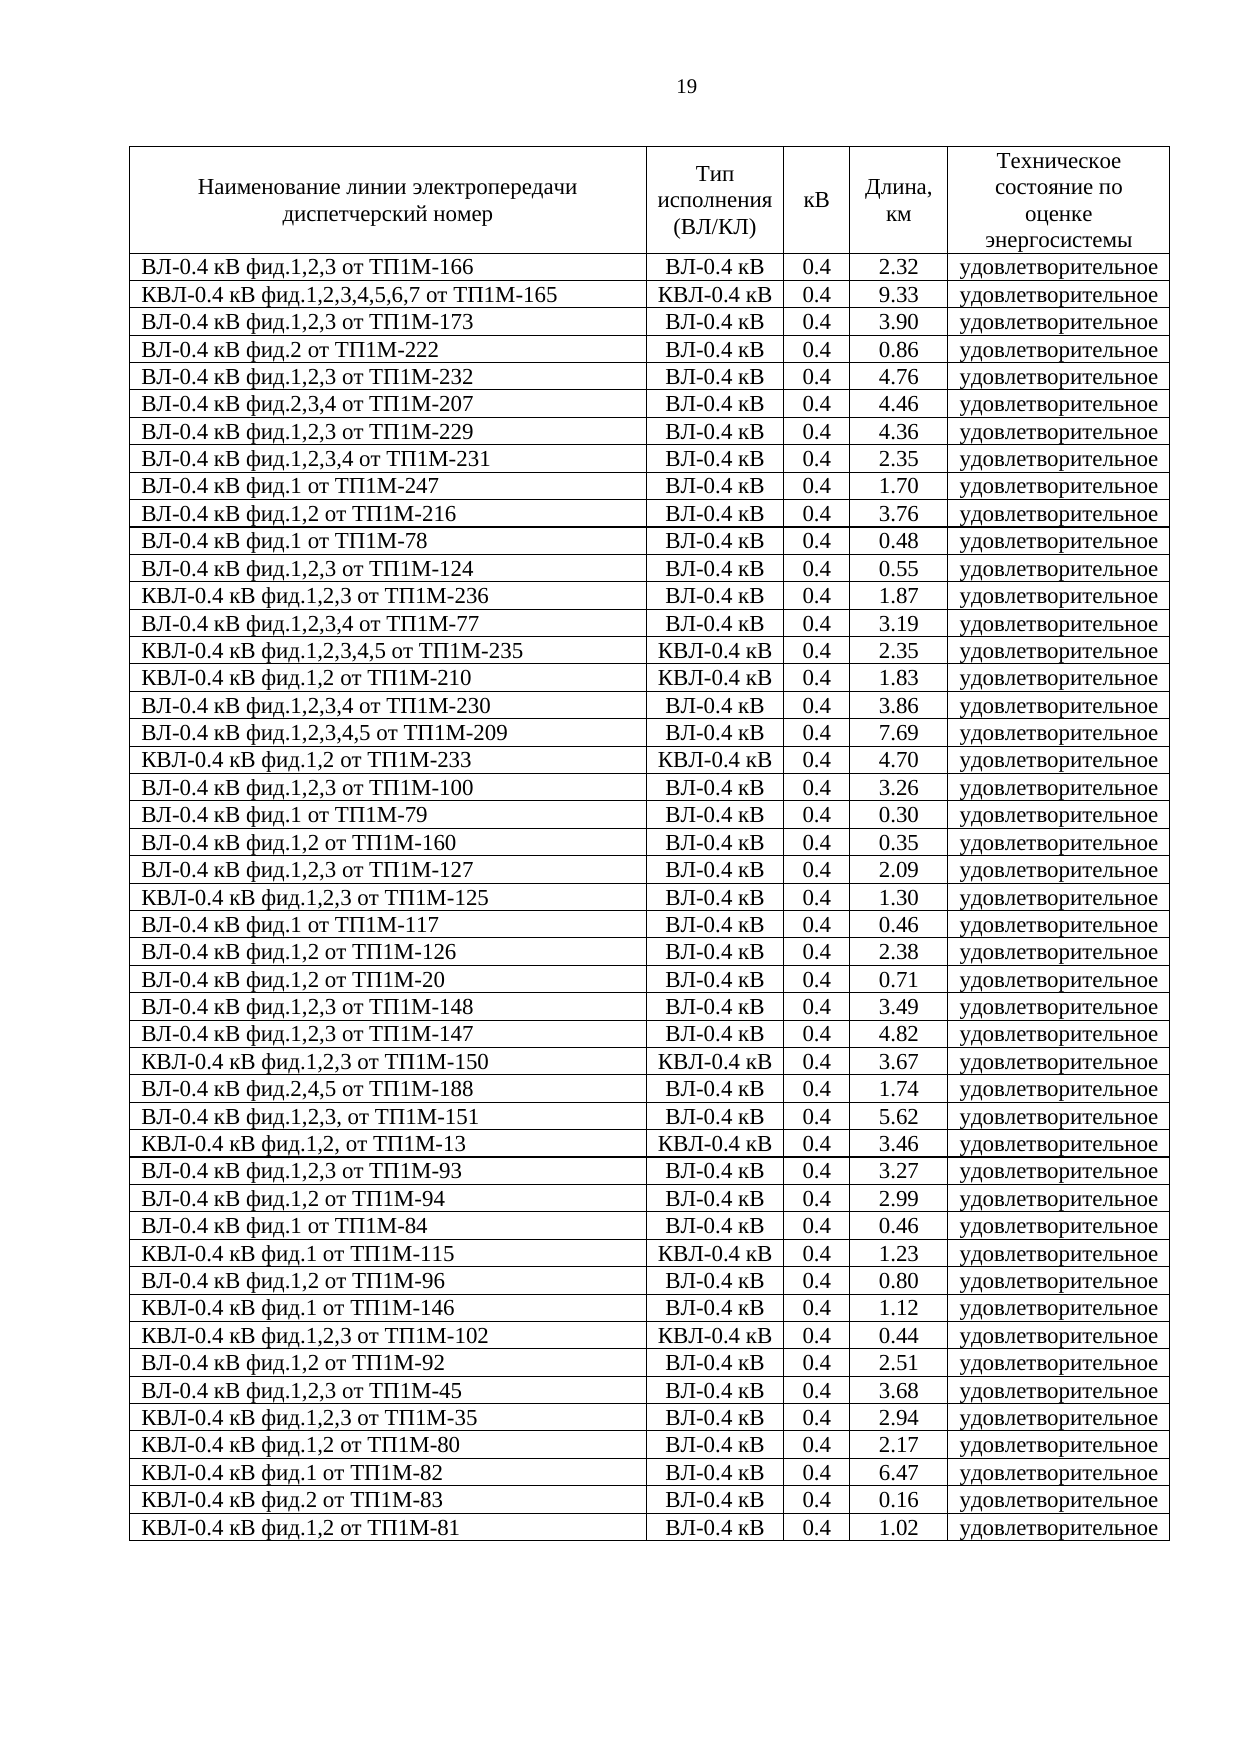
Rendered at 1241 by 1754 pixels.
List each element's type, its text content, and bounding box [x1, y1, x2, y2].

table_cell удовлетворительное [948, 1377, 1169, 1403]
table_cell удовлетворительное [948, 254, 1169, 280]
table_cell КВЛ-0.4 кВ фид.1,2,3,4,5,6,7 от ТП1М-165 [130, 281, 646, 307]
table_cell ВЛ-0.4 кВ [647, 390, 783, 417]
table_cell 0.86 [850, 336, 947, 362]
table_cell удовлетворительное [948, 1212, 1169, 1239]
table_cell 5.62 [850, 1103, 947, 1129]
table_cell ВЛ-0.4 кВ [647, 829, 783, 855]
table_cell ВЛ-0.4 кВ фид.1,2 от ТП1М-94 [130, 1185, 646, 1211]
table_cell удовлетворительное [948, 1103, 1169, 1129]
table_cell 0.4 [784, 254, 849, 280]
table_cell КВЛ-0.4 кВ фид.1 от ТП1М-146 [130, 1295, 646, 1321]
table_cell 2.35 [850, 445, 947, 472]
table_cell 2.35 [850, 637, 947, 663]
table_cell ВЛ-0.4 кВ фид.2,4,5 от ТП1М-188 [130, 1075, 646, 1102]
table_cell КВЛ-0.4 кВ [647, 1130, 783, 1156]
table_cell удовлетворительное [948, 1322, 1169, 1348]
table_cell ВЛ-0.4 кВ [647, 1459, 783, 1485]
table_cell ВЛ-0.4 кВ фид.1 от ТП1М-84 [130, 1212, 646, 1239]
table_cell ВЛ-0.4 кВ [647, 1267, 783, 1293]
table_cell 2.94 [850, 1404, 947, 1430]
table_cell 0.4 [784, 856, 849, 882]
table_cell удовлетворительное [948, 1486, 1169, 1513]
table_cell 3.86 [850, 692, 947, 718]
table_cell 0.55 [850, 555, 947, 581]
table_cell ВЛ-0.4 кВ фид.1,2 от ТП1М-20 [130, 966, 646, 992]
table_cell ВЛ-0.4 кВ фид.1,2,3,4 от ТП1М-77 [130, 610, 646, 636]
table_cell удовлетворительное [948, 445, 1169, 472]
table_cell ВЛ-0.4 кВ [647, 555, 783, 581]
table_cell ВЛ-0.4 кВ [647, 856, 783, 882]
table_cell ВЛ-0.4 кВ [647, 473, 783, 499]
table_cell ВЛ-0.4 кВ фид.1,2 от ТП1М-92 [130, 1349, 646, 1376]
table_cell 0.4 [784, 938, 849, 965]
table_cell ВЛ-0.4 кВ фид.1,2,3 от ТП1М-232 [130, 363, 646, 389]
table_cell удовлетворительное [948, 1295, 1169, 1321]
table_cell ВЛ-0.4 кВ [647, 692, 783, 718]
table_cell удовлетворительное [948, 363, 1169, 389]
table_cell ВЛ-0.4 кВ [647, 966, 783, 992]
table_cell ВЛ-0.4 кВ фид.1 от ТП1М-79 [130, 801, 646, 828]
table_cell 3.76 [850, 500, 947, 526]
table_header Наименование линии электропередачи диспетчерский номер [130, 147, 646, 252]
table_cell 1.87 [850, 582, 947, 608]
table_cell 0.4 [784, 281, 849, 307]
table_cell КВЛ-0.4 кВ [647, 1322, 783, 1348]
table_cell 0.4 [784, 1212, 849, 1239]
table_cell удовлетворительное [948, 582, 1169, 608]
table_cell КВЛ-0.4 кВ фид.1,2,3 от ТП1М-236 [130, 582, 646, 608]
table_cell ВЛ-0.4 кВ [647, 1404, 783, 1430]
table_cell ВЛ-0.4 кВ фид.1,2 от ТП1М-160 [130, 829, 646, 855]
table_cell удовлетворительное [948, 637, 1169, 663]
table_cell 0.4 [784, 664, 849, 691]
table_header Тип исполнения (ВЛ/КЛ) [647, 147, 783, 252]
table_cell 2.51 [850, 1349, 947, 1376]
table_cell удовлетворительное [948, 610, 1169, 636]
table_cell ВЛ-0.4 кВ [647, 1349, 783, 1376]
table_cell удовлетворительное [948, 473, 1169, 499]
table_cell КВЛ-0.4 кВ [647, 637, 783, 663]
table_cell ВЛ-0.4 кВ фид.1,2,3 от ТП1М-148 [130, 993, 646, 1019]
table_cell 0.4 [784, 692, 849, 718]
table_cell 6.47 [850, 1459, 947, 1485]
table_cell ВЛ-0.4 кВ [647, 993, 783, 1019]
table_cell КВЛ-0.4 кВ [647, 664, 783, 691]
table_cell 3.19 [850, 610, 947, 636]
table_cell ВЛ-0.4 кВ [647, 938, 783, 965]
table_cell КВЛ-0.4 кВ [647, 747, 783, 773]
table_cell удовлетворительное [948, 555, 1169, 581]
table_cell удовлетворительное [948, 911, 1169, 937]
table_cell 1.02 [850, 1514, 947, 1540]
table_cell 0.4 [784, 637, 849, 663]
table_cell КВЛ-0.4 кВ фид.1,2 от ТП1М-210 [130, 664, 646, 691]
table_cell 0.80 [850, 1267, 947, 1293]
table_cell 0.48 [850, 528, 947, 554]
table_cell ВЛ-0.4 кВ [647, 445, 783, 472]
table_header Техническое состояние по оценке энергосистемы [948, 147, 1169, 252]
table_cell 0.4 [784, 418, 849, 444]
table_cell удовлетворительное [948, 1130, 1169, 1156]
table_cell 0.4 [784, 336, 849, 362]
table_cell удовлетворительное [948, 1431, 1169, 1458]
table_cell ВЛ-0.4 кВ фид.1,2,3 от ТП1М-93 [130, 1158, 646, 1184]
table_cell 2.32 [850, 254, 947, 280]
table_cell 0.4 [784, 1404, 849, 1430]
table_cell ВЛ-0.4 кВ фид.1,2 от ТП1М-96 [130, 1267, 646, 1293]
table_cell 2.38 [850, 938, 947, 965]
table_cell 0.4 [784, 1267, 849, 1293]
table_cell 0.4 [784, 473, 849, 499]
table_cell удовлетворительное [948, 692, 1169, 718]
table_cell ВЛ-0.4 кВ [647, 308, 783, 334]
table_cell 0.4 [784, 1130, 849, 1156]
table_cell 4.82 [850, 1021, 947, 1047]
table_cell ВЛ-0.4 кВ [647, 1212, 783, 1239]
table_cell ВЛ-0.4 кВ [647, 884, 783, 910]
table_cell ВЛ-0.4 кВ фид.1,2,3,4 от ТП1М-231 [130, 445, 646, 472]
table_cell 1.74 [850, 1075, 947, 1102]
table_cell удовлетворительное [948, 528, 1169, 554]
table_cell 0.4 [784, 884, 849, 910]
table_cell ВЛ-0.4 кВ [647, 582, 783, 608]
table_cell КВЛ-0.4 кВ фид.1,2,3 от ТП1М-125 [130, 884, 646, 910]
table_cell 1.12 [850, 1295, 947, 1321]
table_cell ВЛ-0.4 кВ фид.1,2,3,4 от ТП1М-230 [130, 692, 646, 718]
table_cell 3.68 [850, 1377, 947, 1403]
table_cell удовлетворительное [948, 1267, 1169, 1293]
table_cell 0.4 [784, 610, 849, 636]
table_cell удовлетворительное [948, 966, 1169, 992]
table_cell удовлетворительное [948, 1349, 1169, 1376]
table_cell удовлетворительное [948, 1021, 1169, 1047]
table_cell удовлетворительное [948, 664, 1169, 691]
table_cell 1.83 [850, 664, 947, 691]
table_cell ВЛ-0.4 кВ фид.1,2,3 от ТП1М-127 [130, 856, 646, 882]
table_cell ВЛ-0.4 кВ [647, 1514, 783, 1540]
table_cell удовлетворительное [948, 1075, 1169, 1102]
table_cell ВЛ-0.4 кВ фид.1,2,3 от ТП1М-173 [130, 308, 646, 334]
table_cell ВЛ-0.4 кВ фид.1,2 от ТП1М-216 [130, 500, 646, 526]
table_cell 0.4 [784, 719, 849, 746]
table_cell ВЛ-0.4 кВ [647, 336, 783, 362]
table_cell 0.4 [784, 1240, 849, 1266]
table_cell ВЛ-0.4 кВ [647, 1431, 783, 1458]
table_cell ВЛ-0.4 кВ [647, 1185, 783, 1211]
table_cell удовлетворительное [948, 1048, 1169, 1074]
table_cell 9.33 [850, 281, 947, 307]
table_cell 0.4 [784, 363, 849, 389]
table_cell 4.70 [850, 747, 947, 773]
table_cell ВЛ-0.4 кВ фид.1,2,3 от ТП1М-229 [130, 418, 646, 444]
table_cell ВЛ-0.4 кВ фид.1,2,3, от ТП1М-151 [130, 1103, 646, 1129]
table_cell ВЛ-0.4 кВ фид.1,2,3 от ТП1М-147 [130, 1021, 646, 1047]
table_cell КВЛ-0.4 кВ фид.1,2 от ТП1М-80 [130, 1431, 646, 1458]
table_cell 0.4 [784, 747, 849, 773]
table_cell 0.4 [784, 1349, 849, 1376]
table_cell 3.27 [850, 1158, 947, 1184]
table_cell ВЛ-0.4 кВ [647, 610, 783, 636]
table_cell 0.4 [784, 582, 849, 608]
table_cell 0.4 [784, 966, 849, 992]
table_cell 0.4 [784, 1075, 849, 1102]
table_cell ВЛ-0.4 кВ [647, 254, 783, 280]
table_cell 2.99 [850, 1185, 947, 1211]
table_header Длина, км [850, 147, 947, 252]
table_cell ВЛ-0.4 кВ фид.1,2 от ТП1М-126 [130, 938, 646, 965]
table_cell удовлетворительное [948, 1514, 1169, 1540]
table_cell ВЛ-0.4 кВ фид.1 от ТП1М-78 [130, 528, 646, 554]
table_cell 4.46 [850, 390, 947, 417]
table_cell 0.44 [850, 1322, 947, 1348]
table_cell КВЛ-0.4 кВ [647, 281, 783, 307]
table_cell удовлетворительное [948, 801, 1169, 828]
table_cell 0.4 [784, 993, 849, 1019]
table_cell ВЛ-0.4 кВ [647, 1486, 783, 1513]
table_cell ВЛ-0.4 кВ [647, 774, 783, 800]
table_cell 0.35 [850, 829, 947, 855]
table_cell КВЛ-0.4 кВ фид.1 от ТП1М-82 [130, 1459, 646, 1485]
table_cell КВЛ-0.4 кВ [647, 1240, 783, 1266]
table_cell 0.4 [784, 1021, 849, 1047]
table_cell ВЛ-0.4 кВ [647, 1075, 783, 1102]
table_cell КВЛ-0.4 кВ фид.1,2,3 от ТП1М-150 [130, 1048, 646, 1074]
table_cell 0.46 [850, 1212, 947, 1239]
table_cell 0.4 [784, 390, 849, 417]
table_cell ВЛ-0.4 кВ фид.2 от ТП1М-222 [130, 336, 646, 362]
table_cell 3.26 [850, 774, 947, 800]
table_cell КВЛ-0.4 кВ фид.1,2, от ТП1М-13 [130, 1130, 646, 1156]
table_cell 0.4 [784, 1103, 849, 1129]
table_cell 0.4 [784, 445, 849, 472]
table_cell 0.4 [784, 1514, 849, 1540]
table_cell 0.4 [784, 500, 849, 526]
table_cell 3.49 [850, 993, 947, 1019]
table_cell ВЛ-0.4 кВ фид.1,2,3 от ТП1М-166 [130, 254, 646, 280]
table_cell ВЛ-0.4 кВ фид.1,2,3 от ТП1М-100 [130, 774, 646, 800]
table_cell 3.67 [850, 1048, 947, 1074]
table_cell 0.4 [784, 1377, 849, 1403]
table_cell 1.30 [850, 884, 947, 910]
table_cell 1.23 [850, 1240, 947, 1266]
table_cell 0.4 [784, 801, 849, 828]
table_cell удовлетворительное [948, 500, 1169, 526]
table_cell ВЛ-0.4 кВ [647, 1377, 783, 1403]
table_cell удовлетворительное [948, 747, 1169, 773]
table_cell 4.76 [850, 363, 947, 389]
table_cell 0.16 [850, 1486, 947, 1513]
table_cell 0.4 [784, 1459, 849, 1485]
table_cell удовлетворительное [948, 1459, 1169, 1485]
table_cell удовлетворительное [948, 418, 1169, 444]
table_cell 1.70 [850, 473, 947, 499]
table_cell 0.4 [784, 1295, 849, 1321]
table_cell ВЛ-0.4 кВ [647, 1021, 783, 1047]
table_cell 4.36 [850, 418, 947, 444]
table_cell ВЛ-0.4 кВ фид.1 от ТП1М-117 [130, 911, 646, 937]
table_cell удовлетворительное [948, 308, 1169, 334]
table_cell 0.4 [784, 1431, 849, 1458]
table_cell ВЛ-0.4 кВ [647, 1158, 783, 1184]
table_cell ВЛ-0.4 кВ фид.1,2,3,4,5 от ТП1М-209 [130, 719, 646, 746]
table_cell ВЛ-0.4 кВ фид.2,3,4 от ТП1М-207 [130, 390, 646, 417]
table_cell удовлетворительное [948, 993, 1169, 1019]
table_cell ВЛ-0.4 кВ [647, 363, 783, 389]
table_cell 0.4 [784, 1486, 849, 1513]
table_cell удовлетворительное [948, 1185, 1169, 1211]
table_cell ВЛ-0.4 кВ [647, 500, 783, 526]
table_header кВ [784, 147, 849, 252]
table_cell 0.4 [784, 911, 849, 937]
table_cell 3.46 [850, 1130, 947, 1156]
table_cell КВЛ-0.4 кВ фид.1,2 от ТП1М-81 [130, 1514, 646, 1540]
table_cell ВЛ-0.4 кВ [647, 528, 783, 554]
table_cell 0.46 [850, 911, 947, 937]
table_cell удовлетворительное [948, 774, 1169, 800]
table_cell удовлетворительное [948, 884, 1169, 910]
table_cell 0.4 [784, 1322, 849, 1348]
table_cell КВЛ-0.4 кВ фид.1,2,3 от ТП1М-35 [130, 1404, 646, 1430]
table_cell ВЛ-0.4 кВ фид.1,2,3 от ТП1М-124 [130, 555, 646, 581]
table_cell 2.09 [850, 856, 947, 882]
table_cell 0.4 [784, 555, 849, 581]
table_cell КВЛ-0.4 кВ фид.1,2,3 от ТП1М-102 [130, 1322, 646, 1348]
table_cell удовлетворительное [948, 719, 1169, 746]
table_cell 0.4 [784, 1185, 849, 1211]
table_cell ВЛ-0.4 кВ [647, 911, 783, 937]
table_cell 0.4 [784, 528, 849, 554]
table_cell удовлетворительное [948, 1404, 1169, 1430]
table_cell 0.4 [784, 1158, 849, 1184]
table_cell удовлетворительное [948, 390, 1169, 417]
table_cell 0.71 [850, 966, 947, 992]
table_cell ВЛ-0.4 кВ [647, 418, 783, 444]
table_cell ВЛ-0.4 кВ [647, 1295, 783, 1321]
table_cell 3.90 [850, 308, 947, 334]
table_cell ВЛ-0.4 кВ фид.1,2,3 от ТП1М-45 [130, 1377, 646, 1403]
table_cell КВЛ-0.4 кВ фид.1,2,3,4,5 от ТП1М-235 [130, 637, 646, 663]
table_cell удовлетворительное [948, 1240, 1169, 1266]
table_cell КВЛ-0.4 кВ [647, 1048, 783, 1074]
table_cell удовлетворительное [948, 281, 1169, 307]
table_cell удовлетворительное [948, 938, 1169, 965]
table_cell 2.17 [850, 1431, 947, 1458]
table_cell удовлетворительное [948, 336, 1169, 362]
table_cell 0.4 [784, 829, 849, 855]
table_cell 7.69 [850, 719, 947, 746]
table_cell КВЛ-0.4 кВ фид.1,2 от ТП1М-233 [130, 747, 646, 773]
table_cell ВЛ-0.4 кВ [647, 1103, 783, 1129]
table_cell удовлетворительное [948, 1158, 1169, 1184]
table_cell ВЛ-0.4 кВ [647, 719, 783, 746]
table_cell 0.30 [850, 801, 947, 828]
table_cell 0.4 [784, 1048, 849, 1074]
table_cell КВЛ-0.4 кВ фид.2 от ТП1М-83 [130, 1486, 646, 1513]
table_cell ВЛ-0.4 кВ [647, 801, 783, 828]
table_cell ВЛ-0.4 кВ фид.1 от ТП1М-247 [130, 473, 646, 499]
table_cell удовлетворительное [948, 829, 1169, 855]
table_cell 0.4 [784, 308, 849, 334]
table_cell удовлетворительное [948, 856, 1169, 882]
table_cell КВЛ-0.4 кВ фид.1 от ТП1М-115 [130, 1240, 646, 1266]
table_cell 0.4 [784, 774, 849, 800]
